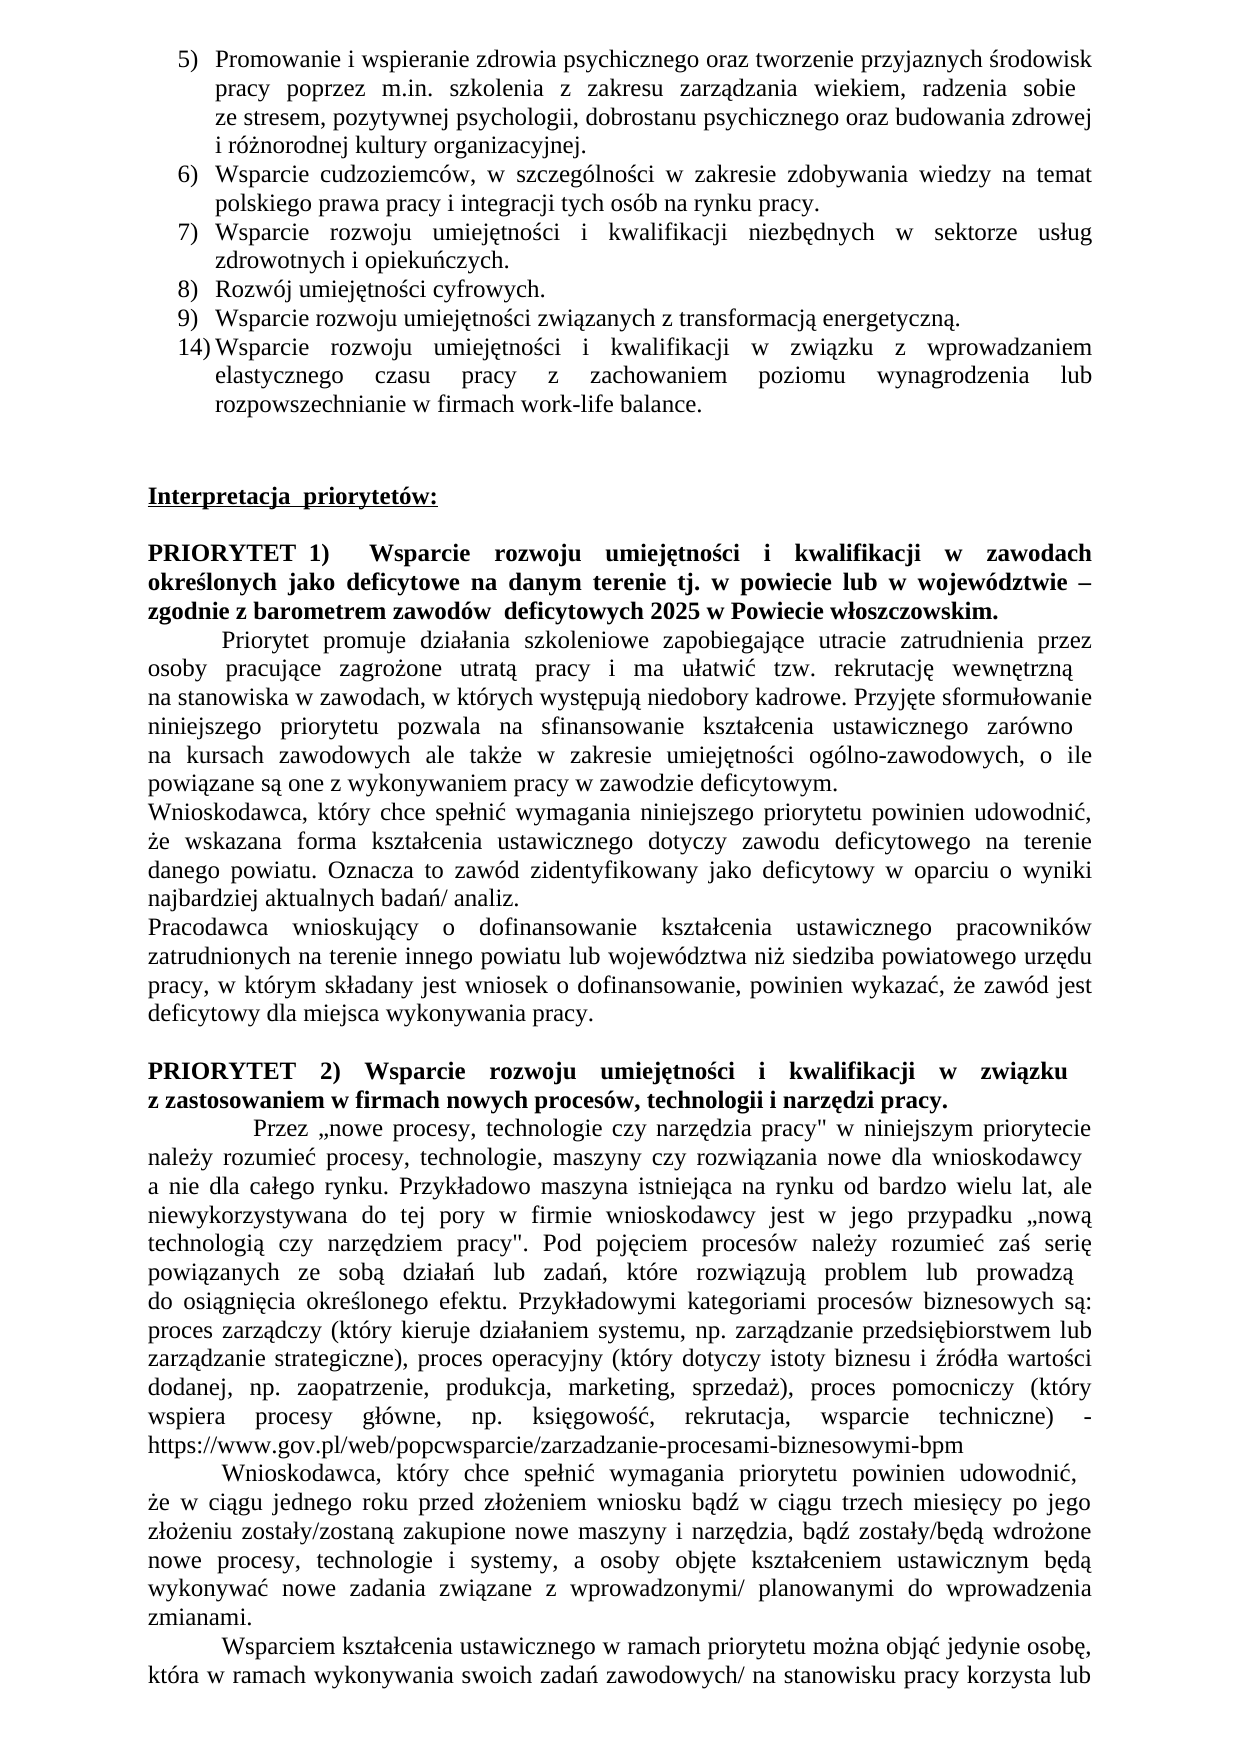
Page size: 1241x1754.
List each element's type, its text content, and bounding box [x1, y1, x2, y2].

text Przez „nowe procesy, technologie czy narzędzia pracy" w niniejszym priorytecie należy rozumieć procesy, technologie, maszyny czy rozwiązania nowe dla wnioskodawcy a nie dla całego rynku. Przykładowo maszyna istniejąca na rynku od bardzo wielu lat, ale niewykorzystywana do tej pory w firmie wnioskodawcy jest w jego przypadku „nową technologią czy narzędziem pracy". Pod pojęciem procesów należy rozumieć zaś serię powiązanych ze sobą działań lub zadań, które rozwiązują problem lub prowadzą do osiągnięcia określonego efektu. Przykładowymi kategoriami procesów biznesowych są: proces zarządczy (który kieruje działaniem systemu, np. zarządzanie przedsiębiorstwem lub zarządzanie strategiczne), proces operacyjny (który dotyczy istoty biznesu i źródła wartości dodanej, np. zaopatrzenie, produkcja, marketing, sprzedaż), proces pomocniczy (który wspiera procesy główne, np. księgowość, rekrutacja, wsparcie techniczne) - https://www.gov.pl/web/popcwsparcie/zarzadzanie-procesami-biznesowymi-bpm [148, 1113, 1093, 1458]
list Wsparcie rozwoju umiejętności i kwalifikacji w związku z wprowadzaniem elastycznego czasu pracy z zachowaniem poziomu wynagrodzenia lub rozpowszechnianie w firmach work-life balance. [177, 332, 1093, 418]
text Interpretacja priorytetów: [148, 481, 1093, 538]
list Wsparcie rozwoju umiejętności i kwalifikacji niezbędnych w sektorze usług zdrowotnych i opiekuńczych. [177, 217, 1093, 274]
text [148, 1631, 1093, 1688]
text PRIORYTET 2) Wsparcie rozwoju umiejętności i kwalifikacji w związku z zastosowaniem w firmach nowych procesów, technologii i narzędzi pracy. [148, 1056, 1093, 1113]
text PRIORYTET 1) Wsparcie rozwoju umiejętności i kwalifikacji w zawodach określonych jako deficytowe na danym terenie tj. w powiecie lub w województwie – zgodnie z barometrem zawodów deficytowych 2025 w Powiecie włoszczowskim. [148, 538, 1093, 625]
list Promowanie i wspieranie zdrowia psychicznego oraz tworzenie przyjaznych środowisk pracy poprzez m.in. szkolenia z zakresu zarządzania wiekiem, radzenia sobie ze stresem, pozytywnej psychologii, dobrostanu psychicznego oraz budowania zdrowej i różnorodnej kultury organizacyjnej. [177, 44, 1093, 159]
list Wsparcie rozwoju umiejętności związanych z transformacją energetyczną. [177, 303, 1093, 332]
text Wnioskodawca, który chce spełnić wymagania niniejszego priorytetu powinien udowodnić, że wskazana forma kształcenia ustawicznego dotyczy zawodu deficytowego na terenie danego powiatu. Oznacza to zawód zidentyfikowany jako deficytowy w oparciu o wyniki najbardziej aktualnych badań/ analiz. [148, 797, 1093, 912]
text Pracodawca wnioskujący o dofinansowanie kształcenia ustawicznego pracowników zatrudnionych na terenie innego powiatu lub województwa niż siedziba powiatowego urzędu pracy, w którym składany jest wniosek o dofinansowanie, powinien wykazać, że zawód jest deficytowy dla miejsca wykonywania pracy. [148, 912, 1093, 1027]
text Wnioskodawca, który chce spełnić wymagania priorytetu powinien udowodnić, że w ciągu jednego roku przed złożeniem wniosku bądź w ciągu trzech miesięcy po jego złożeniu zostały/zostaną zakupione nowe maszyny i narzędzia, bądź zostały/będą wdrożone nowe procesy, technologie i systemy, a osoby objęte kształceniem ustawicznym będą wykonywać nowe zadania związane z wprowadzonymi/ planowanymi do wprowadzenia zmianami. [148, 1458, 1093, 1631]
list Rozwój umiejętności cyfrowych. [177, 274, 1093, 303]
text Priorytet promuje działania szkoleniowe zapobiegające utracie zatrudnienia przez osoby pracujące zagrożone utratą pracy i ma ułatwić tzw. rekrutację wewnętrzną na stanowiska w zawodach, w których występują niedobory kadrowe. Przyjęte sformułowanie niniejszego priorytetu pozwala na sfinansowanie kształcenia ustawicznego zarówno na kursach zawodowych ale także w zakresie umiejętności ogólno-zawodowych, o ile powiązane są one z wykonywaniem pracy w zawodzie deficytowym. [148, 625, 1093, 797]
list Wsparcie cudzoziemców, w szczególności w zakresie zdobywania wiedzy na temat polskiego prawa pracy i integracji tych osób na rynku pracy. [177, 159, 1093, 217]
